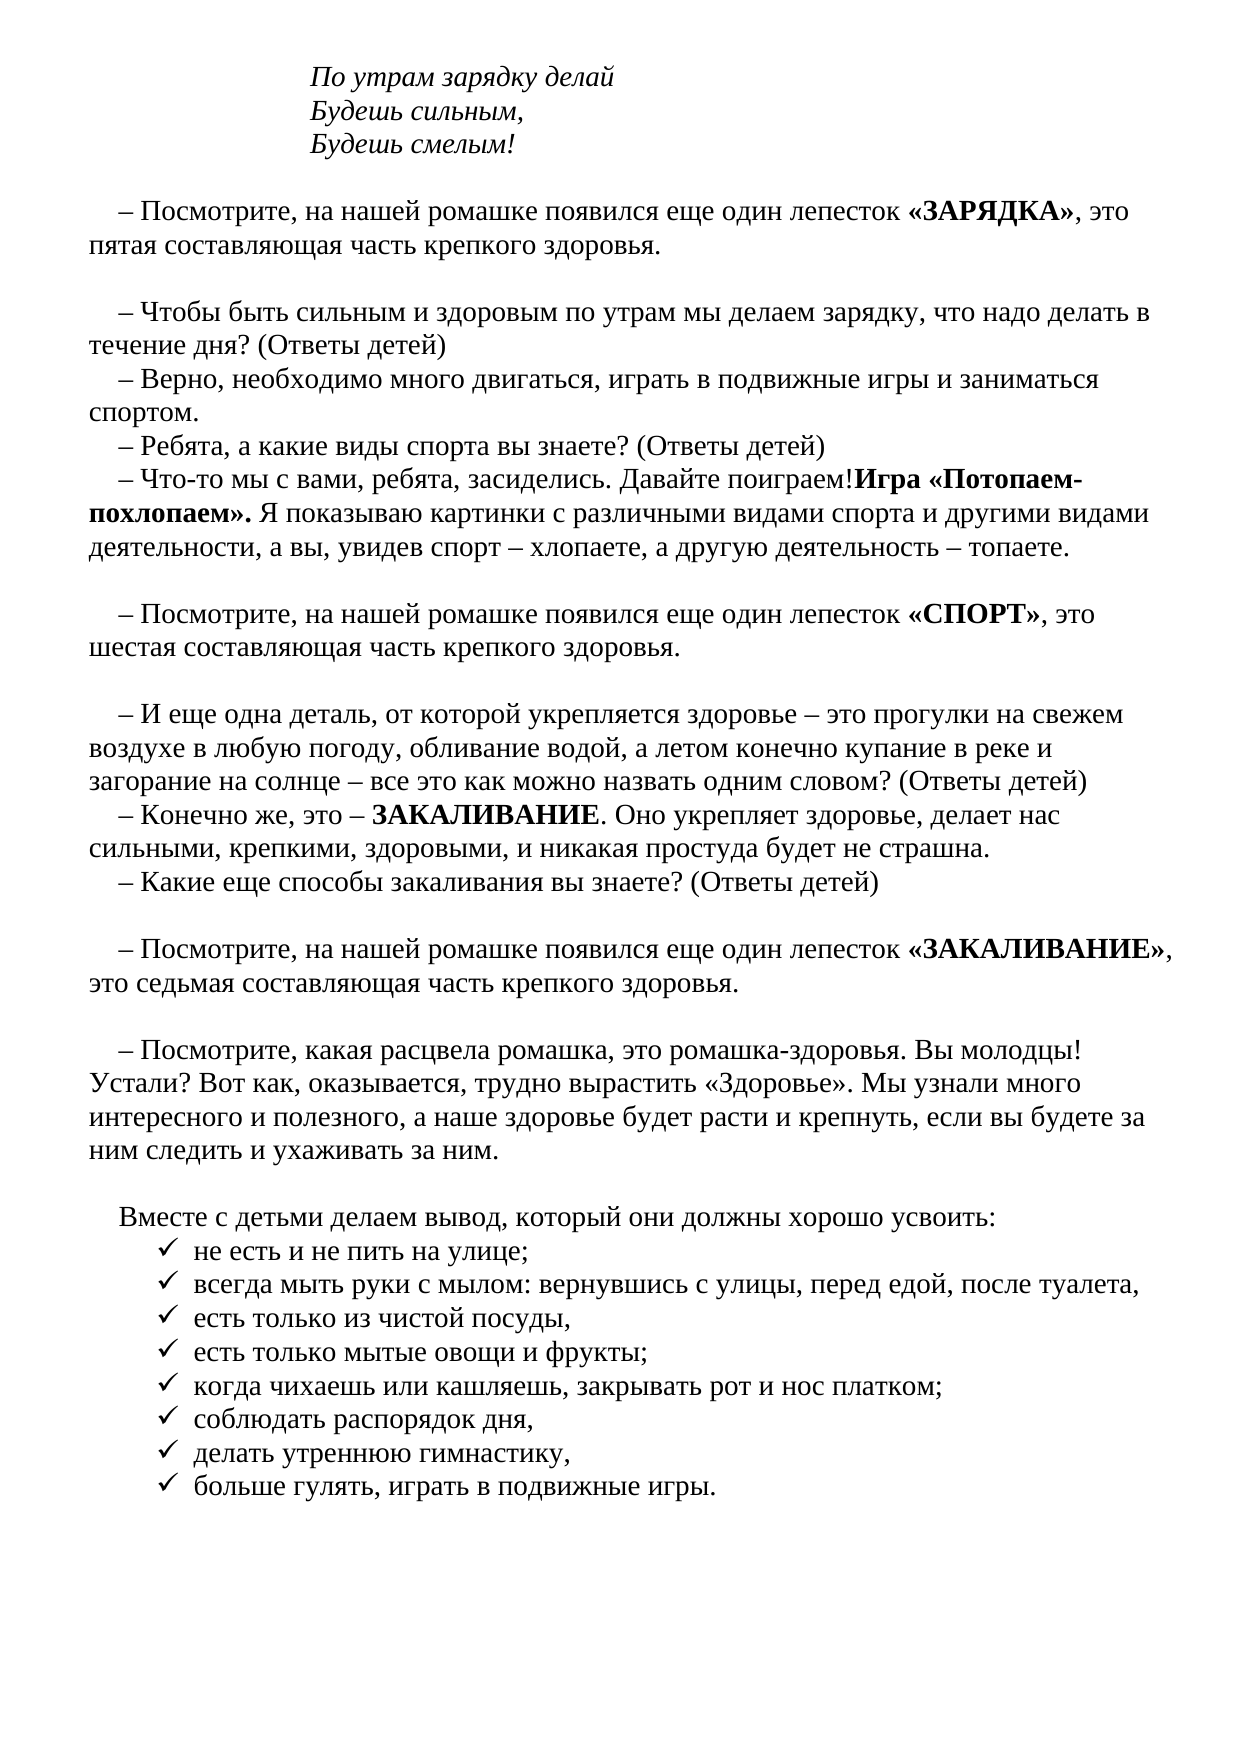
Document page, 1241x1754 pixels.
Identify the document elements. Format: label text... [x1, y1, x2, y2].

list делать утреннюю гимнастику, [156, 1435, 1181, 1468]
text – Какие еще способы закаливания вы знаете? (Ответы детей) [89, 864, 1181, 898]
text – Ребята, а какие виды спорта вы знаете? (Ответы детей) [89, 428, 1181, 462]
text – Чтобы быть сильным и здоровым по утрам мы делаем зарядку, что надо делать в течение дня? (Ответы детей) [89, 294, 1181, 361]
text – Конечно же, это – ЗАКАЛИВАНИЕ. Оно укрепляет здоровье, делает нас сильными, крепкими, здоровыми, и никакая простуда будет не страшна. [89, 797, 1181, 864]
text – Что-то мы с вами, ребята, засиделись. Давайте поиграем!Игра «Потопаем-похлопаем». Я показываю картинки с различными видами спорта и другими видами деятельности, а вы, увидев спорт – хлопаете, а другую деятельность – топаете. [89, 462, 1181, 562]
list когда чихаешь или кашляешь, закрывать рот и нос платком; [156, 1368, 1181, 1401]
list есть только из чистой посуды, [156, 1300, 1181, 1334]
text – Посмотрите, на нашей ромашке появился еще один лепесток «ЗАКАЛИВАНИЕ», это седьмая составляющая часть крепкого здоровья. [89, 931, 1181, 998]
text – Верно, необходимо много двигаться, играть в подвижные игры и заниматься спортом. [89, 361, 1181, 428]
text Вместе с детьми делаем вывод, который они должны хорошо усвоить: [89, 1199, 1181, 1233]
text По утрам зарядку делай [236, 59, 1181, 93]
text Будешь смелым! [236, 126, 1181, 160]
list есть только мытые овощи и фрукты; [156, 1334, 1181, 1368]
text – Посмотрите, какая расцвела ромашка, это ромашка-здоровья. Вы молодцы! Устали? Вот как, оказывается, трудно вырастить «Здоровье». Мы узнали много интересного и полезного, а наше здоровье будет расти и крепнуть, если вы будете за ним следить и ухаживать за ним. [89, 1032, 1181, 1166]
text Будешь сильным, [236, 93, 1181, 126]
list больше гулять, играть в подвижные игры. [156, 1468, 1181, 1502]
text – И еще одна деталь, от которой укрепляется здоровье – это прогулки на свежем воздухе в любую погоду, обливание водой, а летом конечно купание в реке и загорание на солнце – все это как можно назвать одним словом? (Ответы детей) [89, 696, 1181, 797]
list всегда мыть руки с мылом: вернувшись с улицы, перед едой, после туалета, [156, 1267, 1181, 1300]
list соблюдать распорядок дня, [156, 1401, 1181, 1435]
list не есть и не пить на улице; [156, 1233, 1181, 1267]
text – Посмотрите, на нашей ромашке появился еще один лепесток «СПОРТ», это шестая составляющая часть крепкого здоровья. [89, 596, 1181, 663]
text – Посмотрите, на нашей ромашке появился еще один лепесток «ЗАРЯДКА», это пятая составляющая часть крепкого здоровья. [89, 193, 1181, 260]
